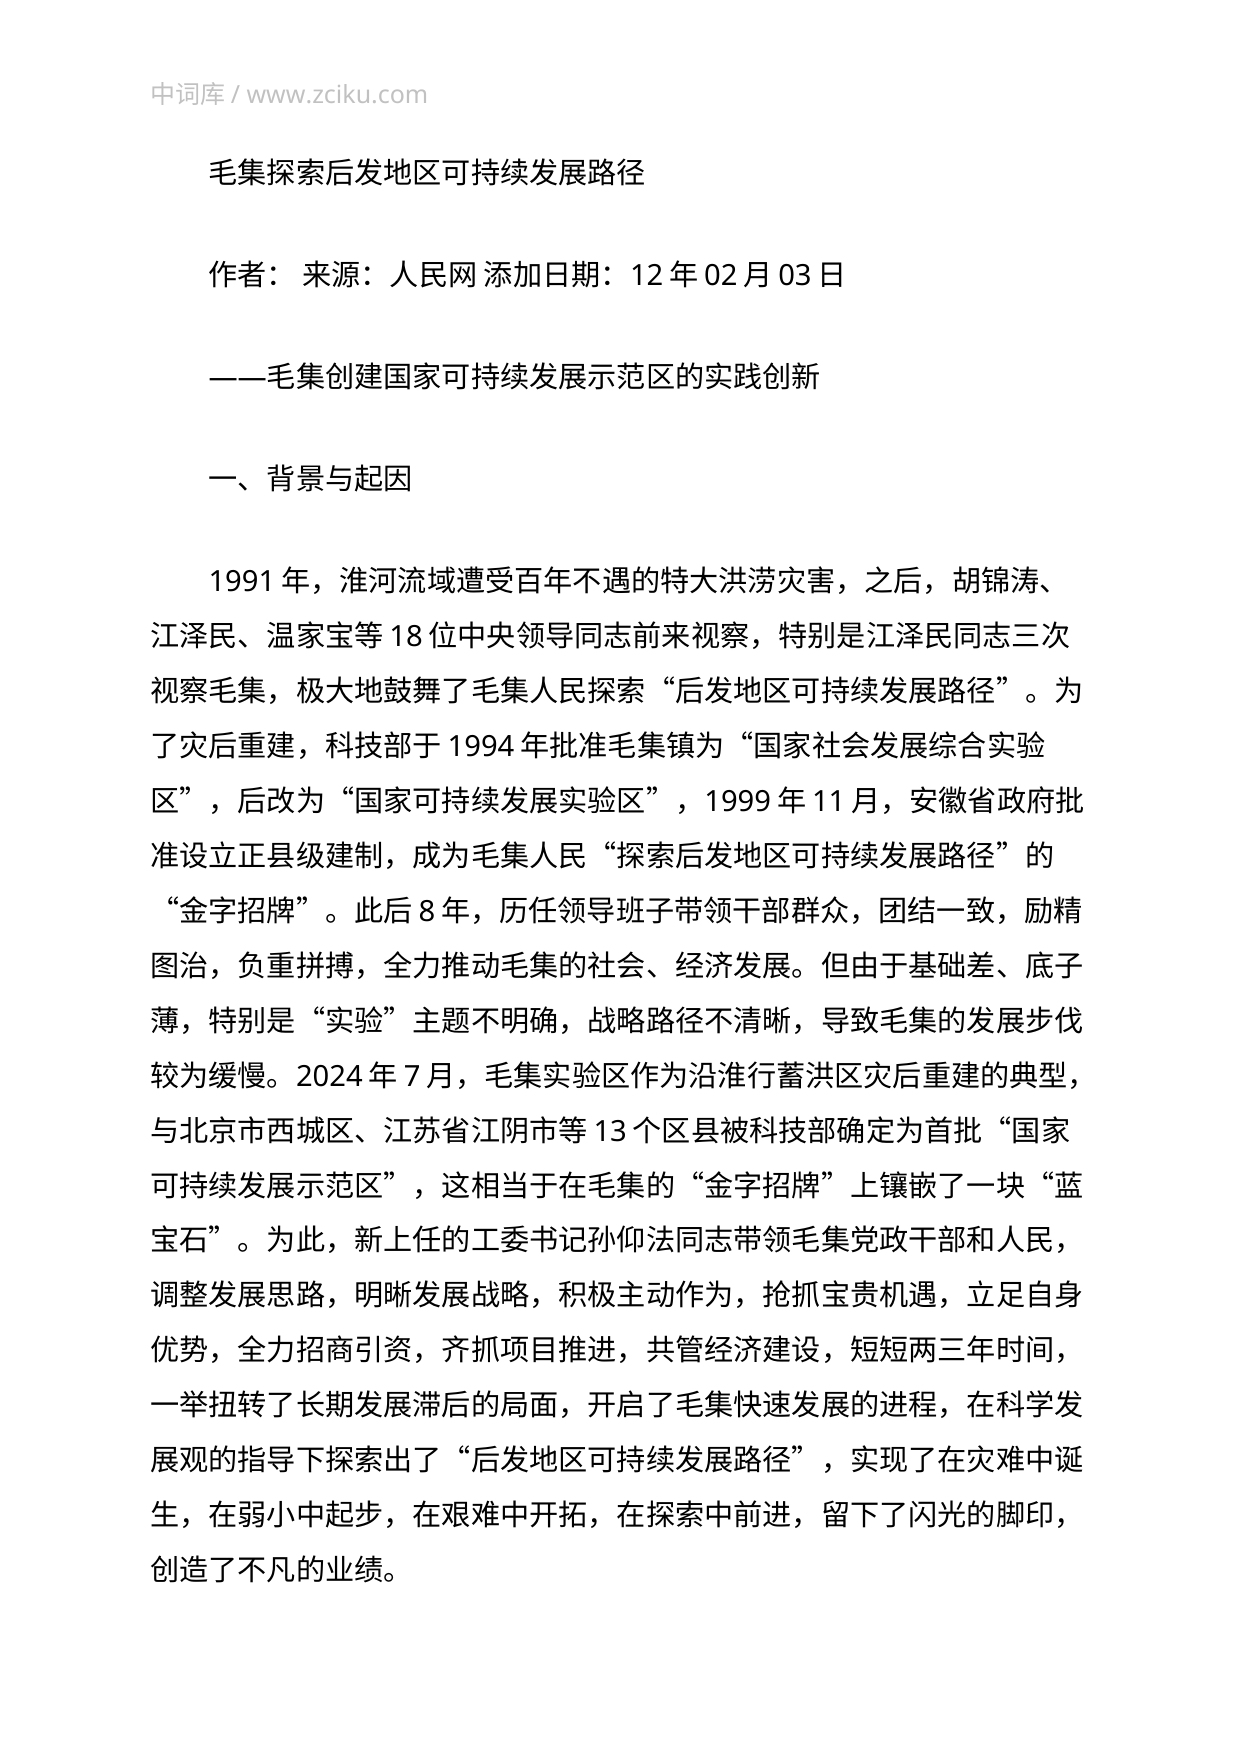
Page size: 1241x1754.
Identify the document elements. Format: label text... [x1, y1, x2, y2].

text 作者： 来源：人民网 添加日期：12年02月03日 [150, 252, 1090, 294]
text 一、背景与起因 [150, 456, 1090, 498]
text 毛集探索后发地区可持续发展路径 [150, 150, 1090, 192]
text 1991年，淮河流域遭受百年不遇的特大洪涝灾害，之后，胡锦涛、江泽民、温家宝等18位中央领导同志前来视察，特别是江泽民同志三次视察毛集，极大地鼓舞了毛集人民探索“后发地区可持续发展路径”。为了灾后重建，科技部于1994年批准毛集镇为“国家社会发展综合实验区”，后改为“国家可持续发展实验区”，1999年11月，安徽省政府批准设立正县级建制，成为毛集人民“探索后发地区可持续发展路径”的“金字招牌”。此后8年，历任领导班子带领干部群众，团结一致，励精图治，负重拼搏，全力推动毛集的社会、经济发展。但由于基础差、底子薄，特别是“实验”主题不明确，战略路径不清晰，导致毛集的发展步伐较为缓慢。2024年7月，毛集实验区作为沿淮行蓄洪区灾后重建的典型，与北京市西城区、江苏省江阴市等13个区县被科技部确定为首批“国家可持续发展示范区”，这相当于在毛集的“金字招牌”上镶嵌了一块“蓝宝石”。为此，新上任的工委书记孙仰法同志带领毛集党政干部和人民，调整发展思路，明晰发展战略，积极主动作为，抢抓宝贵机遇，立足自身优势，全力招商引资，齐抓项目推进，共管经济建设，短短两三年时间，一举扭转了长期发展滞后的局面，开启了毛集快速发展的进程，在科学发展观的指导下探索出了“后发地区可持续发展路径”，实现了在灾难中诞生，在弱小中起步，在艰难中开拓，在探索中前进，留下了闪光的脚印，创造了不凡的业绩。 [150, 557, 1090, 1589]
text ——毛集创建国家可持续发展示范区的实践创新 [150, 354, 1090, 396]
